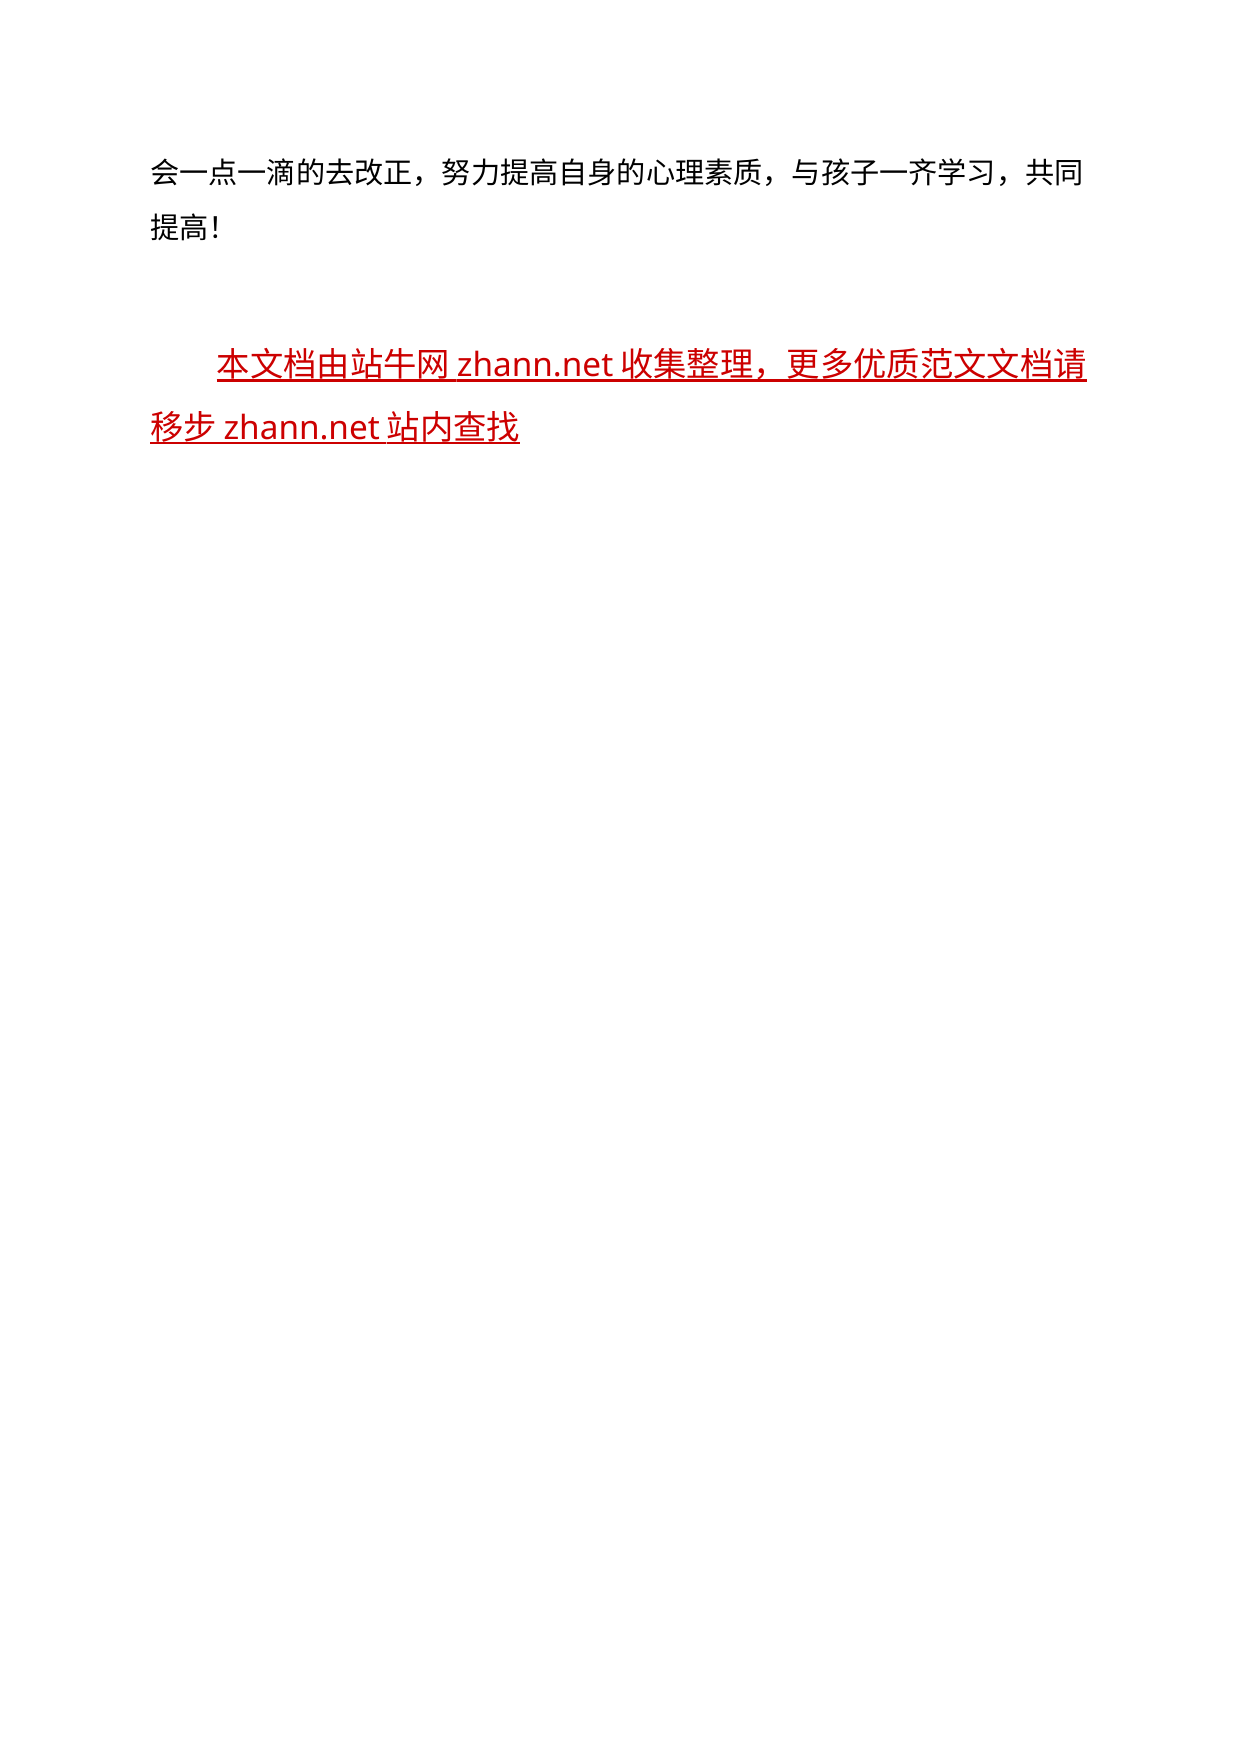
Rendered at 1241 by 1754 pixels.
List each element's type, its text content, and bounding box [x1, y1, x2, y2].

text 本文档由站牛网zhann.net收集整理，更多优质范文文档请移步zhann.net站内查找 [150, 338, 1090, 449]
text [150, 150, 1090, 247]
